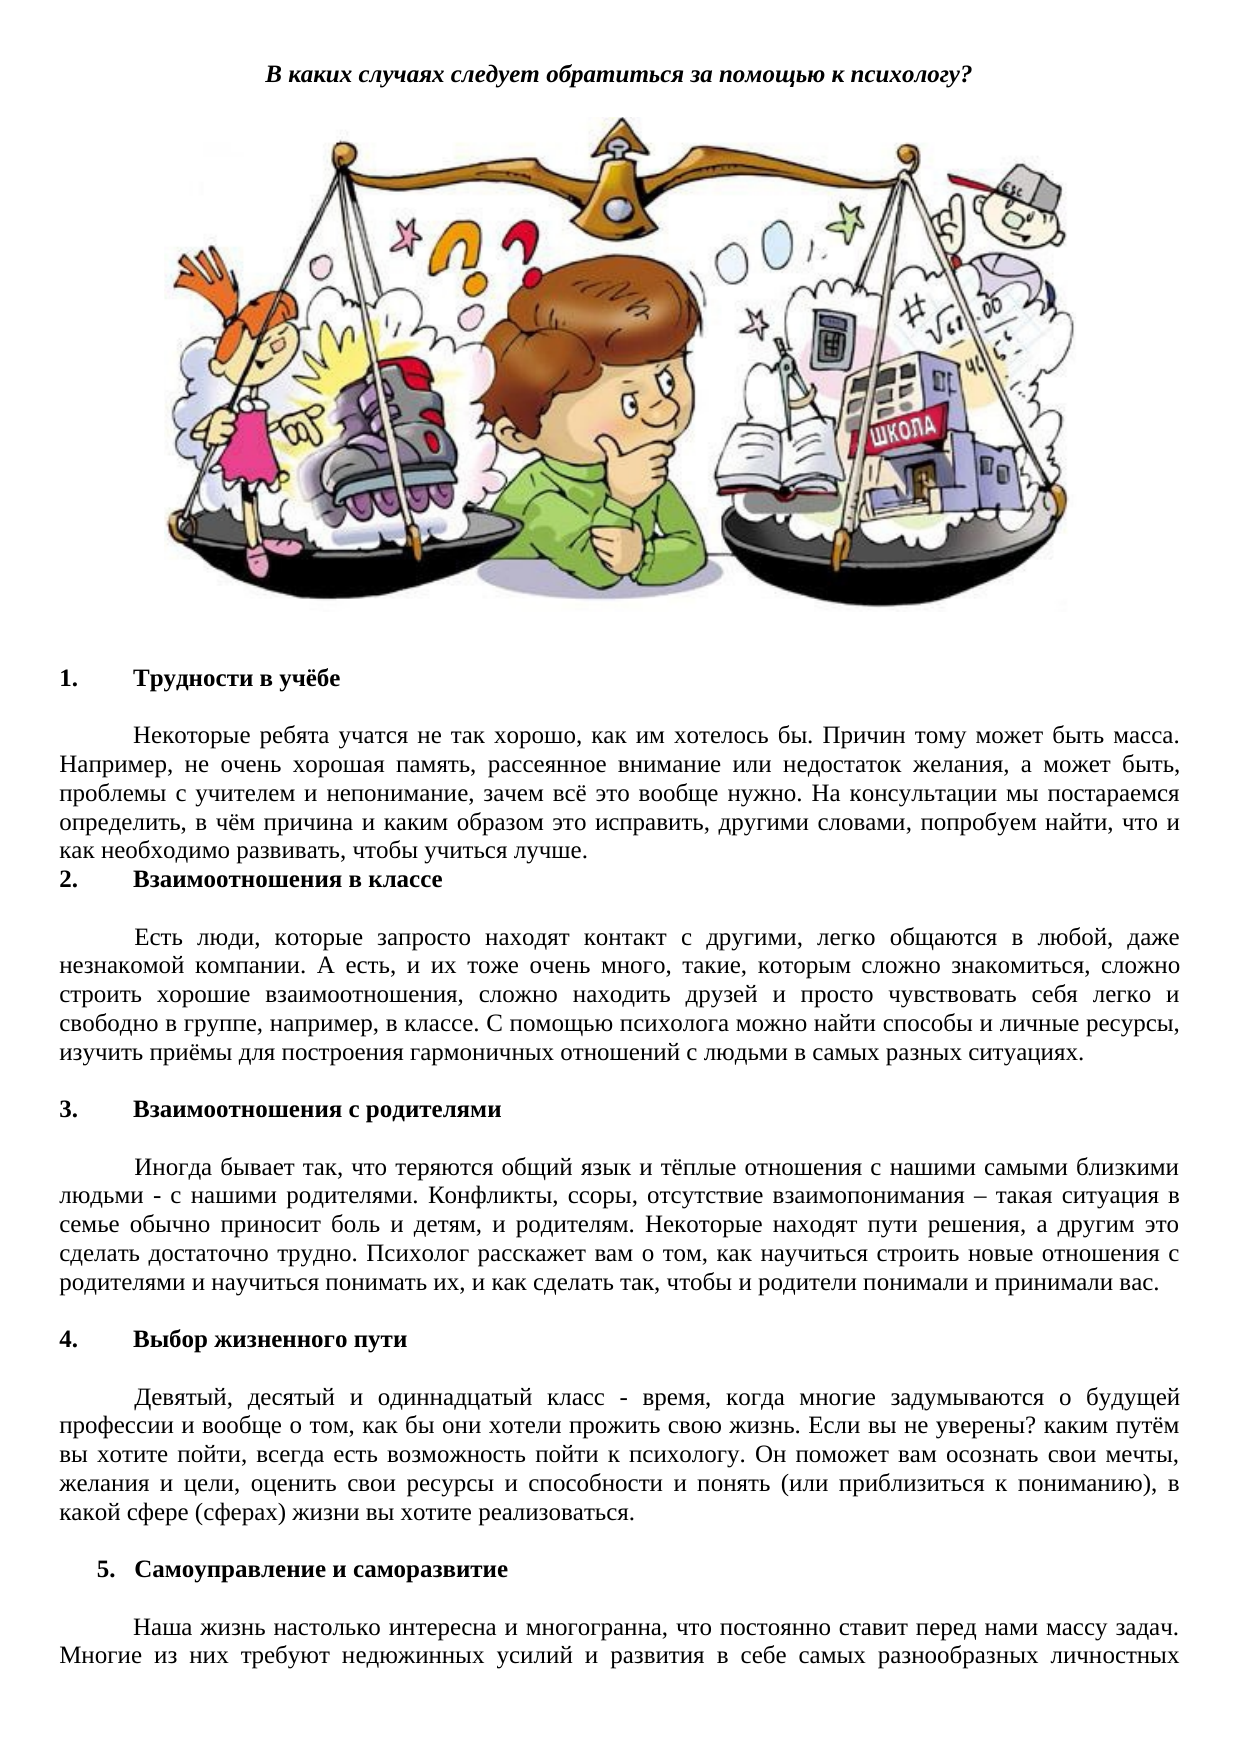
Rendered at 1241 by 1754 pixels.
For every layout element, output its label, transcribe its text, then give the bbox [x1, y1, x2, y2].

text В каких случаях следует обратиться за помощью к психологу? [59, 59, 1181, 88]
list Иногда бывает так, что теряются общий язык и тёплые отношения с нашими самыми близкими людьми - с нашими родителями. Конфликты, ссоры, отсутствие взаимопонимания – такая ситуация в семье обычно приносит боль и детям, и родителям. Некоторые находят пути решения, а другим это сделать достаточно трудно. Психолог расскажет вам о том, как научиться строить новые отношения с родителями и научиться понимать их, и как сделать так, чтобы и родители понимали и принимали вас. [59, 1152, 1181, 1295]
list Есть люди, которые запросто находят контакт с другими, легко общаются в любой, даже незнакомой компании. А есть, и их тоже очень много, такие, которым сложно знакомиться, сложно строить хорошие взаимоотношения, сложно находить друзей и просто чувствовать себя легко и свободно в группе, например, в классе. С помощью психолога можно найти способы и личные ресурсы, изучить приёмы для построения гармоничных отношений с людьми в самых разных ситуациях. [59, 922, 1181, 1065]
list Девятый, десятый и одиннадцатый класс - время, когда многие задумываются о будущей профессии и вообще о том, как бы они хотели прожить свою жизнь. Если вы не уверены? каким путём вы хотите пойти, всегда есть возможность пойти к психологу. Он поможет вам осознать свои мечты, желания и цели, оценить свои ресурсы и способности и понять (или приблизиться к пониманию), в какой сфере (сферах) жизни вы хотите реализоваться. [59, 1382, 1181, 1525]
text Некоторые ребята учатся не так хорошо, как им хотелось бы. Причин тому может быть масса. Например, не очень хорошая память, рассеянное внимание или недостаток желания, а может быть, проблемы с учителем и непонимание, зачем всё это вообще нужно. На консультации мы постараемся определить, в чём причина и каким образом это исправить, другими словами, попробуем найти, что и как необходимо развивать, чтобы учиться лучше. [59, 720, 1181, 864]
list Выбор жизненного пути [59, 1324, 1181, 1353]
picture [164, 117, 1077, 612]
list Взаимоотношения в классе [59, 864, 1181, 893]
list Трудности в учёбе [59, 663, 1181, 692]
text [59, 1612, 1181, 1669]
list Взаимоотношения с родителями [59, 1094, 1181, 1123]
list Самоуправление и саморазвитие [97, 1554, 1181, 1583]
